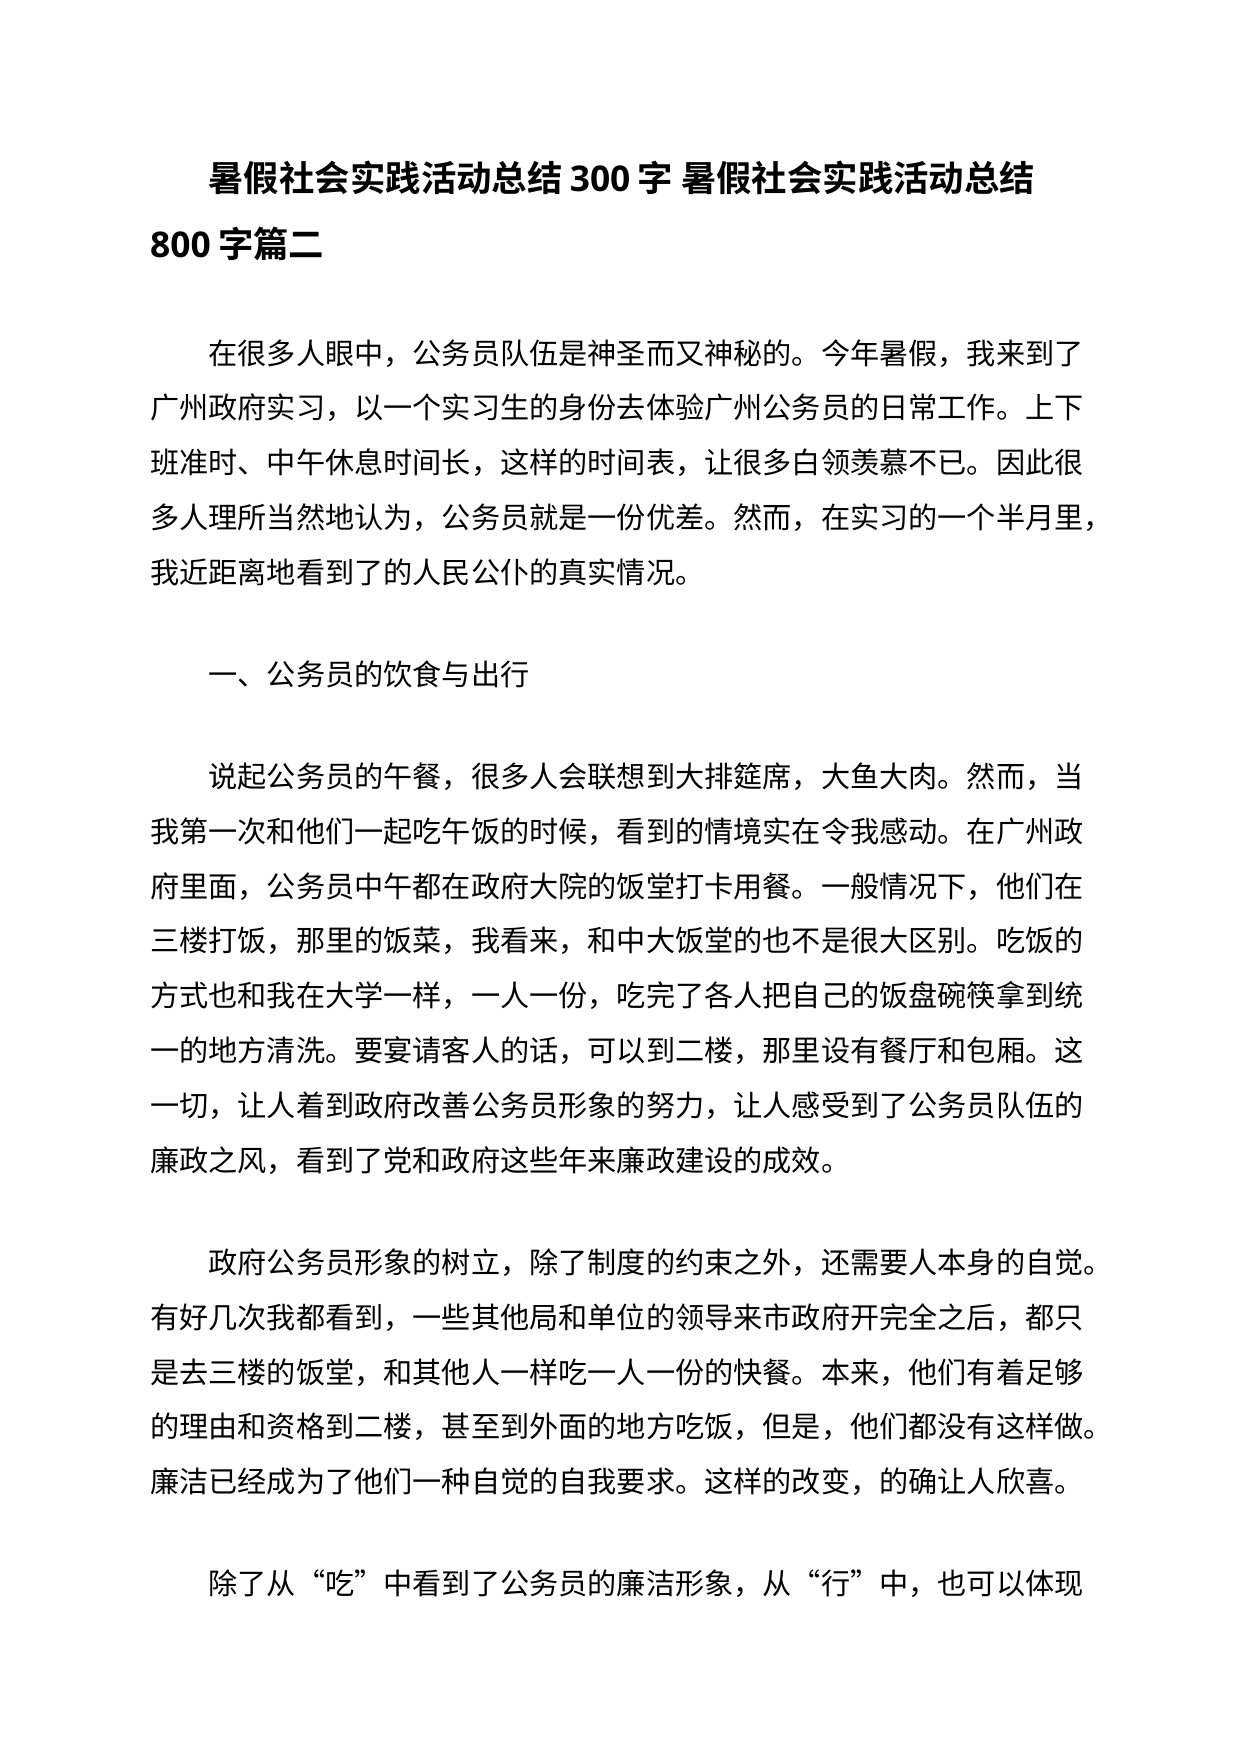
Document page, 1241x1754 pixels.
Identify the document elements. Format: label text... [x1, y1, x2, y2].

text 政府公务员形象的树立，除了制度的约束之外，还需要人本身的自觉。有好几次我都看到，一些其他局和单位的领导来市政府开完全之后，都只是去三楼的饭堂，和其他人一样吃一人一份的快餐。本来，他们有着足够的理由和资格到二楼，甚至到外面的地方吃饭，但是，他们都没有这样做。廉洁已经成为了他们一种自觉的自我要求。这样的改变，的确让人欣喜。 [150, 1239, 1090, 1501]
text 暑假社会实践活动总结300字 暑假社会实践活动总结800字篇二 [150, 150, 1090, 268]
text 在很多人眼中，公务员队伍是神圣而又神秘的。今年暑假，我来到了广州政府实习，以一个实习生的身份去体验广州公务员的日常工作。上下班准时、中午休息时间长，这样的时间表，让很多白领羡慕不已。因此很多人理所当然地认为，公务员就是一份优差。然而，在实习的一个半月里，我近距离地看到了的人民公仆的真实情况。 [150, 330, 1090, 592]
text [150, 1561, 1090, 1603]
text 说起公务员的午餐，很多人会联想到大排筵席，大鱼大肉。然而，当我第一次和他们一起吃午饭的时候，看到的情境实在令我感动。在广州政府里面，公务员中午都在政府大院的饭堂打卡用餐。一般情况下，他们在三楼打饭，那里的饭菜，我看来，和中大饭堂的也不是很大区别。吃饭的方式也和我在大学一样，一人一份，吃完了各人把自己的饭盘碗筷拿到统一的地方清洗。要宴请客人的话，可以到二楼，那里设有餐厅和包厢。这一切，让人着到政府改善公务员形象的努力，让人感受到了公务员队伍的廉政之风，看到了党和政府这些年来廉政建设的成效。 [150, 753, 1090, 1180]
text 一、公务员的饮食与出行 [150, 652, 1090, 694]
